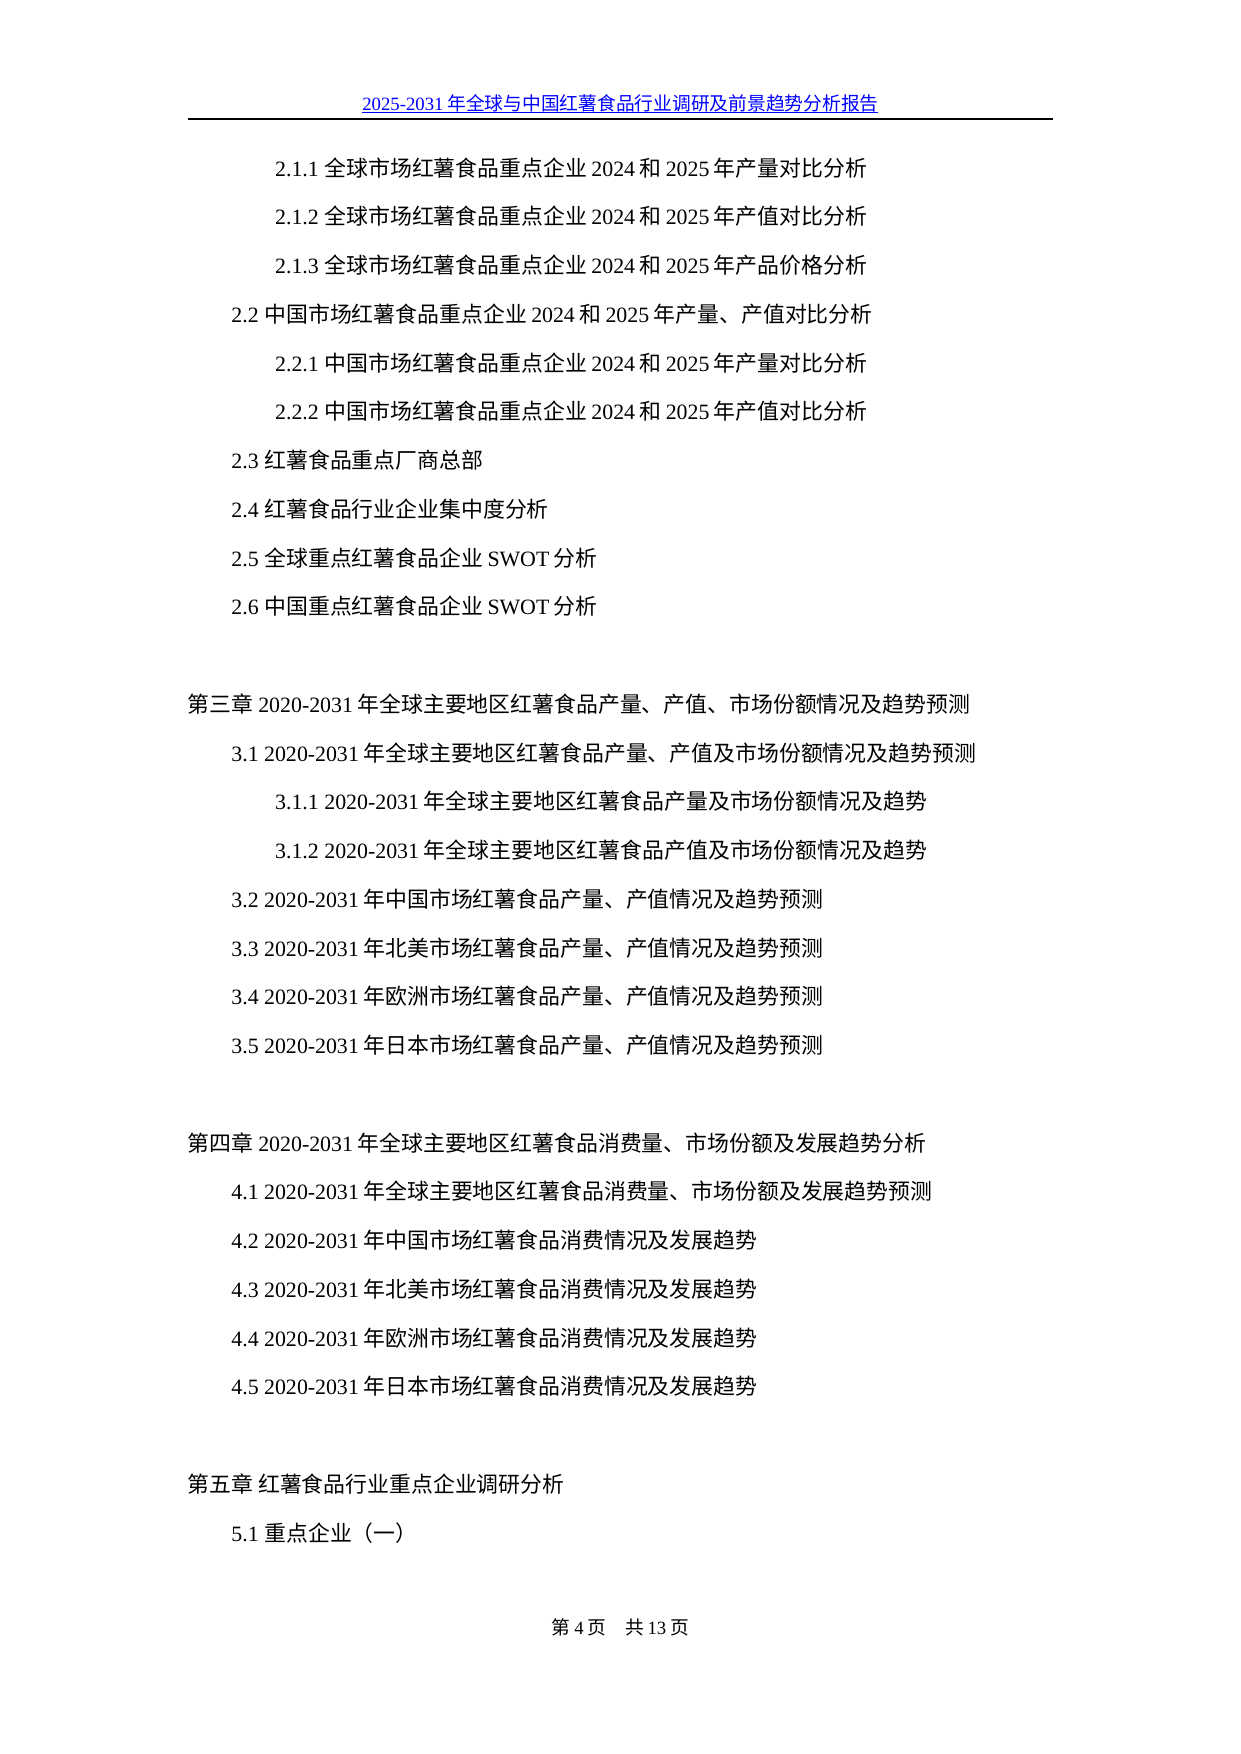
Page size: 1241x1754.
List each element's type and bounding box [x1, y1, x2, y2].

text [187, 150, 1053, 1548]
